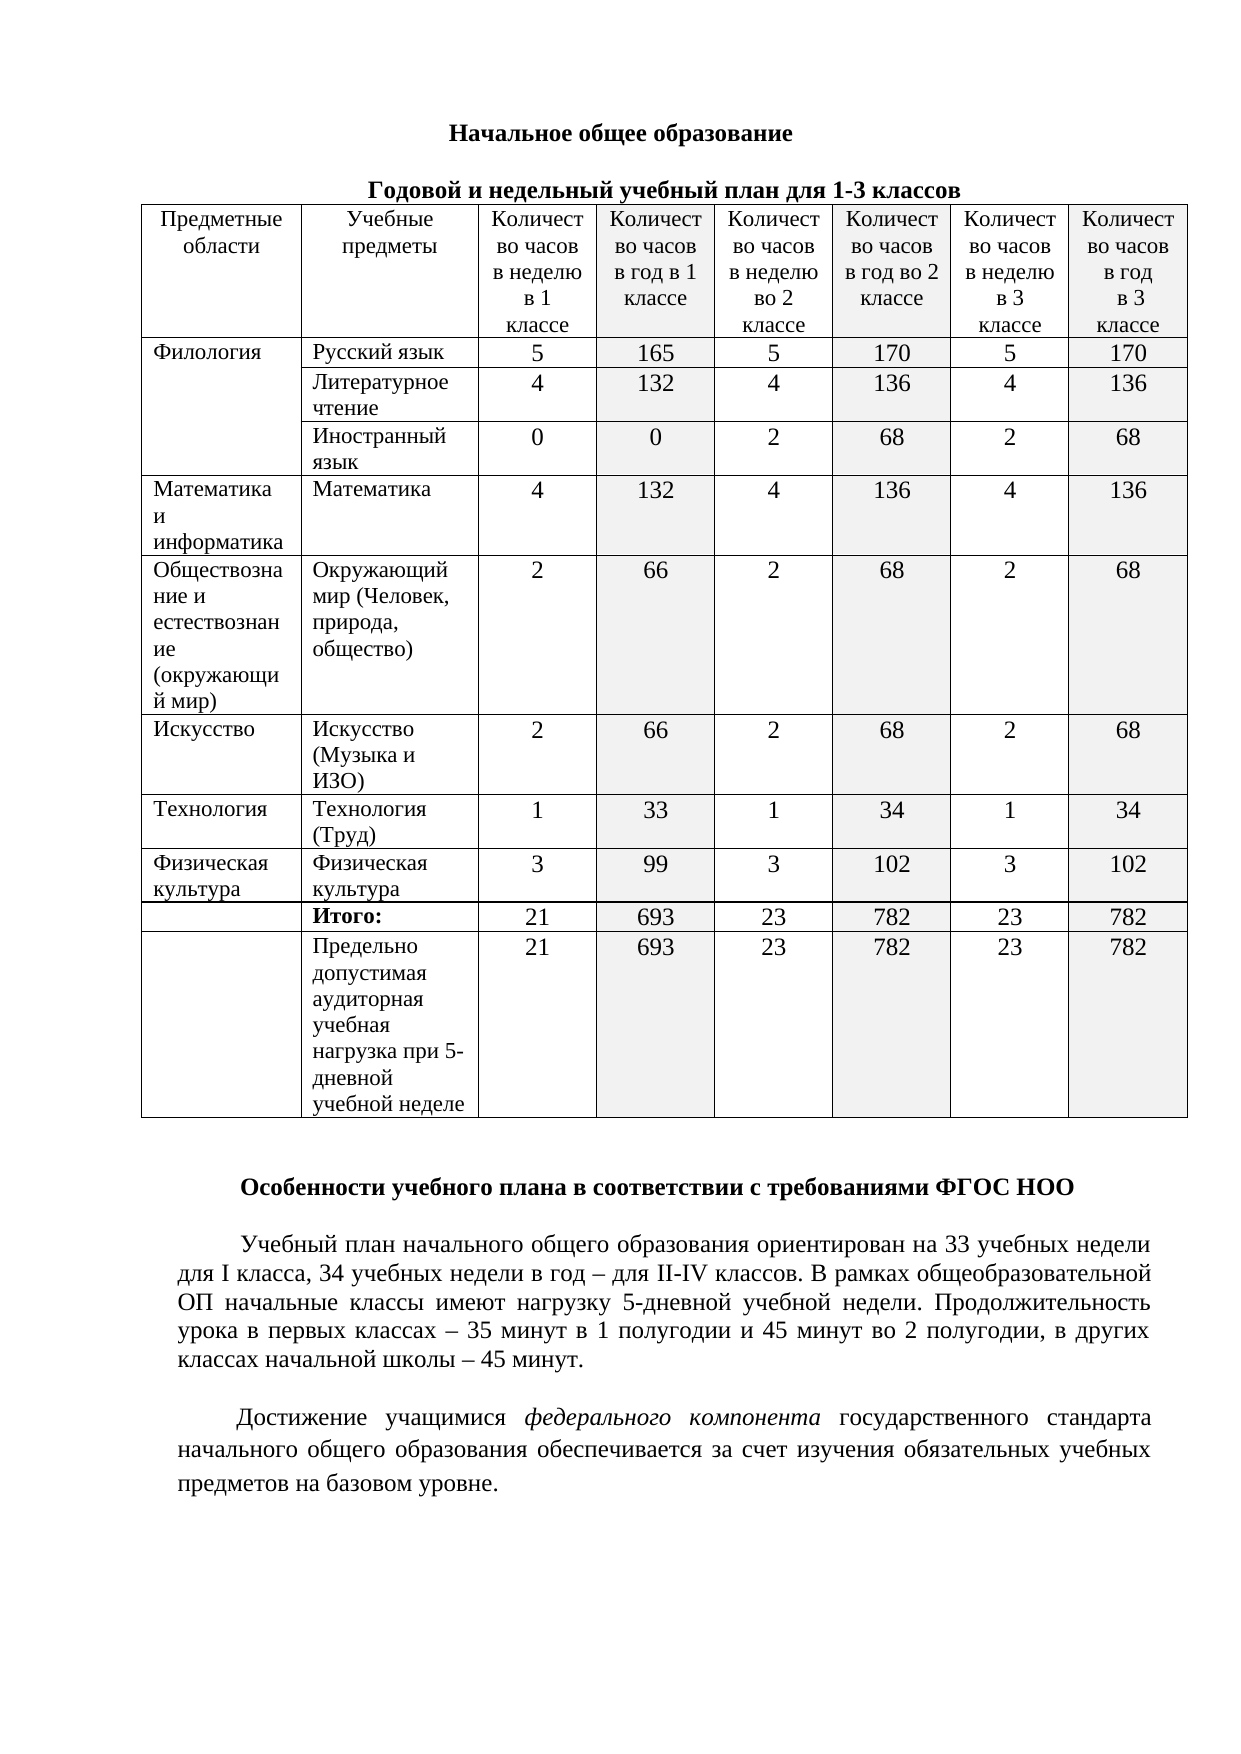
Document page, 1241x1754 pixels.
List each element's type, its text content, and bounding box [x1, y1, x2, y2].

table_cell 782 [1069, 932, 1187, 1117]
table_cell Окружающий мир (Человек, природа, общество) [302, 556, 478, 714]
table_cell Итого: [302, 903, 478, 931]
table_cell 0 [597, 422, 714, 474]
table_cell 68 [1069, 556, 1187, 714]
table_cell Технология (Труд) [302, 795, 478, 848]
text Особенности учебного плана в соответствии с требованиями ФГОС НОО [177, 1172, 1152, 1200]
table_cell 23 [951, 903, 1068, 931]
table_cell 66 [597, 556, 714, 714]
table_cell 23 [715, 932, 832, 1117]
table_cell 136 [833, 476, 950, 554]
table_cell 68 [833, 715, 950, 794]
table_cell 136 [833, 368, 950, 421]
table_cell Русский язык [302, 338, 478, 367]
table_cell 2 [951, 715, 1068, 794]
text Достижение учащимися федерального компонента государственного стандарта начального общего образования обеспечивается за счет изучения обязательных учебных предметов на базовом уровне. [177, 1402, 1152, 1496]
table_cell Литературное чтение [302, 368, 478, 421]
table_cell 2 [715, 556, 832, 714]
table_cell 33 [597, 795, 714, 848]
table_cell 5 [951, 338, 1068, 367]
table_cell 68 [1069, 422, 1187, 474]
table_cell Математика и информатика [142, 476, 301, 554]
table_cell 68 [1069, 715, 1187, 794]
table_cell 1 [951, 795, 1068, 848]
table_cell 782 [1069, 903, 1187, 931]
table_cell 5 [715, 338, 832, 367]
table_cell 21 [479, 932, 596, 1117]
table_cell 4 [715, 368, 832, 421]
table_cell 3 [479, 849, 596, 901]
table_cell 1 [479, 795, 596, 848]
table_cell 0 [479, 422, 596, 474]
table_cell 2 [715, 715, 832, 794]
table_cell 34 [1069, 795, 1187, 848]
table_cell 23 [715, 903, 832, 931]
table_cell 4 [715, 476, 832, 554]
table_header Количество часов в неделю в 1 классе [479, 205, 596, 337]
table_header Количество часов в год в 1 классе [597, 205, 714, 337]
table_cell 4 [951, 476, 1068, 554]
table_cell [142, 932, 301, 1117]
table_cell 99 [597, 849, 714, 901]
table_cell 68 [833, 556, 950, 714]
table_cell 23 [951, 932, 1068, 1117]
table_cell 132 [597, 476, 714, 554]
table_cell 102 [833, 849, 950, 901]
table_cell Физическая культура [302, 849, 478, 901]
table_cell Математика [302, 476, 478, 554]
table_cell 165 [597, 338, 714, 367]
table_cell 68 [833, 422, 950, 474]
table_cell Технология [142, 795, 301, 848]
table_cell Искусство (Музыка и ИЗО) [302, 715, 478, 794]
table_cell 34 [833, 795, 950, 848]
table_cell 132 [597, 368, 714, 421]
table_header Учебные предметы [302, 205, 478, 337]
table_cell 2 [951, 422, 1068, 474]
table_cell 2 [479, 556, 596, 714]
table_cell Физическая культура [142, 849, 301, 901]
table_cell Филология [142, 338, 301, 474]
table_cell 21 [479, 903, 596, 931]
table_cell 2 [479, 715, 596, 794]
table_cell 1 [715, 795, 832, 848]
table_header Количество часов в год во 2 классе [833, 205, 950, 337]
table_cell 3 [715, 849, 832, 901]
table_cell 782 [833, 903, 950, 931]
table_cell 2 [951, 556, 1068, 714]
table_cell Обществознание и естествознание (окружающий мир) [142, 556, 301, 714]
table_cell Предельно допустимая аудиторная учебная нагрузка при 5-дневной учебной неделе [302, 932, 478, 1117]
table_header Количество часов в неделю во 2 классе [715, 205, 832, 337]
table_cell 136 [1069, 476, 1187, 554]
table_cell 693 [597, 903, 714, 931]
table_cell 782 [833, 932, 950, 1117]
table_cell 170 [833, 338, 950, 367]
table_cell 4 [479, 368, 596, 421]
table_cell 4 [479, 476, 596, 554]
table_cell 693 [597, 932, 714, 1117]
table_cell 5 [479, 338, 596, 367]
text Годовой и недельный учебный план для 1-3 классов [177, 176, 1152, 204]
table_cell 2 [715, 422, 832, 474]
table_header Количество часов в год в 3 классе [1069, 205, 1187, 337]
table_cell 3 [951, 849, 1068, 901]
table_cell 136 [1069, 368, 1187, 421]
table_cell 170 [1069, 338, 1187, 367]
table_cell 102 [1069, 849, 1187, 901]
table_cell Иностранный язык [302, 422, 478, 474]
text Учебный план начального общего образования ориентирован на 33 учебных недели для I класса, 34 учебных недели в год – для II-IV классов. В рамках общеобразовательной ОП начальные классы имеют нагрузку 5-дневной учебной недели. Продолжительность урока в первых классах – 35 минут в 1 полугодии и 45 минут во 2 полугодии, в других классах начальной школы – 45 минут. [177, 1229, 1152, 1373]
table_cell 4 [951, 368, 1068, 421]
table_cell Искусство [142, 715, 301, 794]
text Начальное общее образование [325, 118, 1152, 147]
table_cell [142, 903, 301, 931]
table_header Количество часов в неделю в 3 классе [951, 205, 1068, 337]
table_cell 66 [597, 715, 714, 794]
table_header Предметные области [142, 205, 301, 337]
